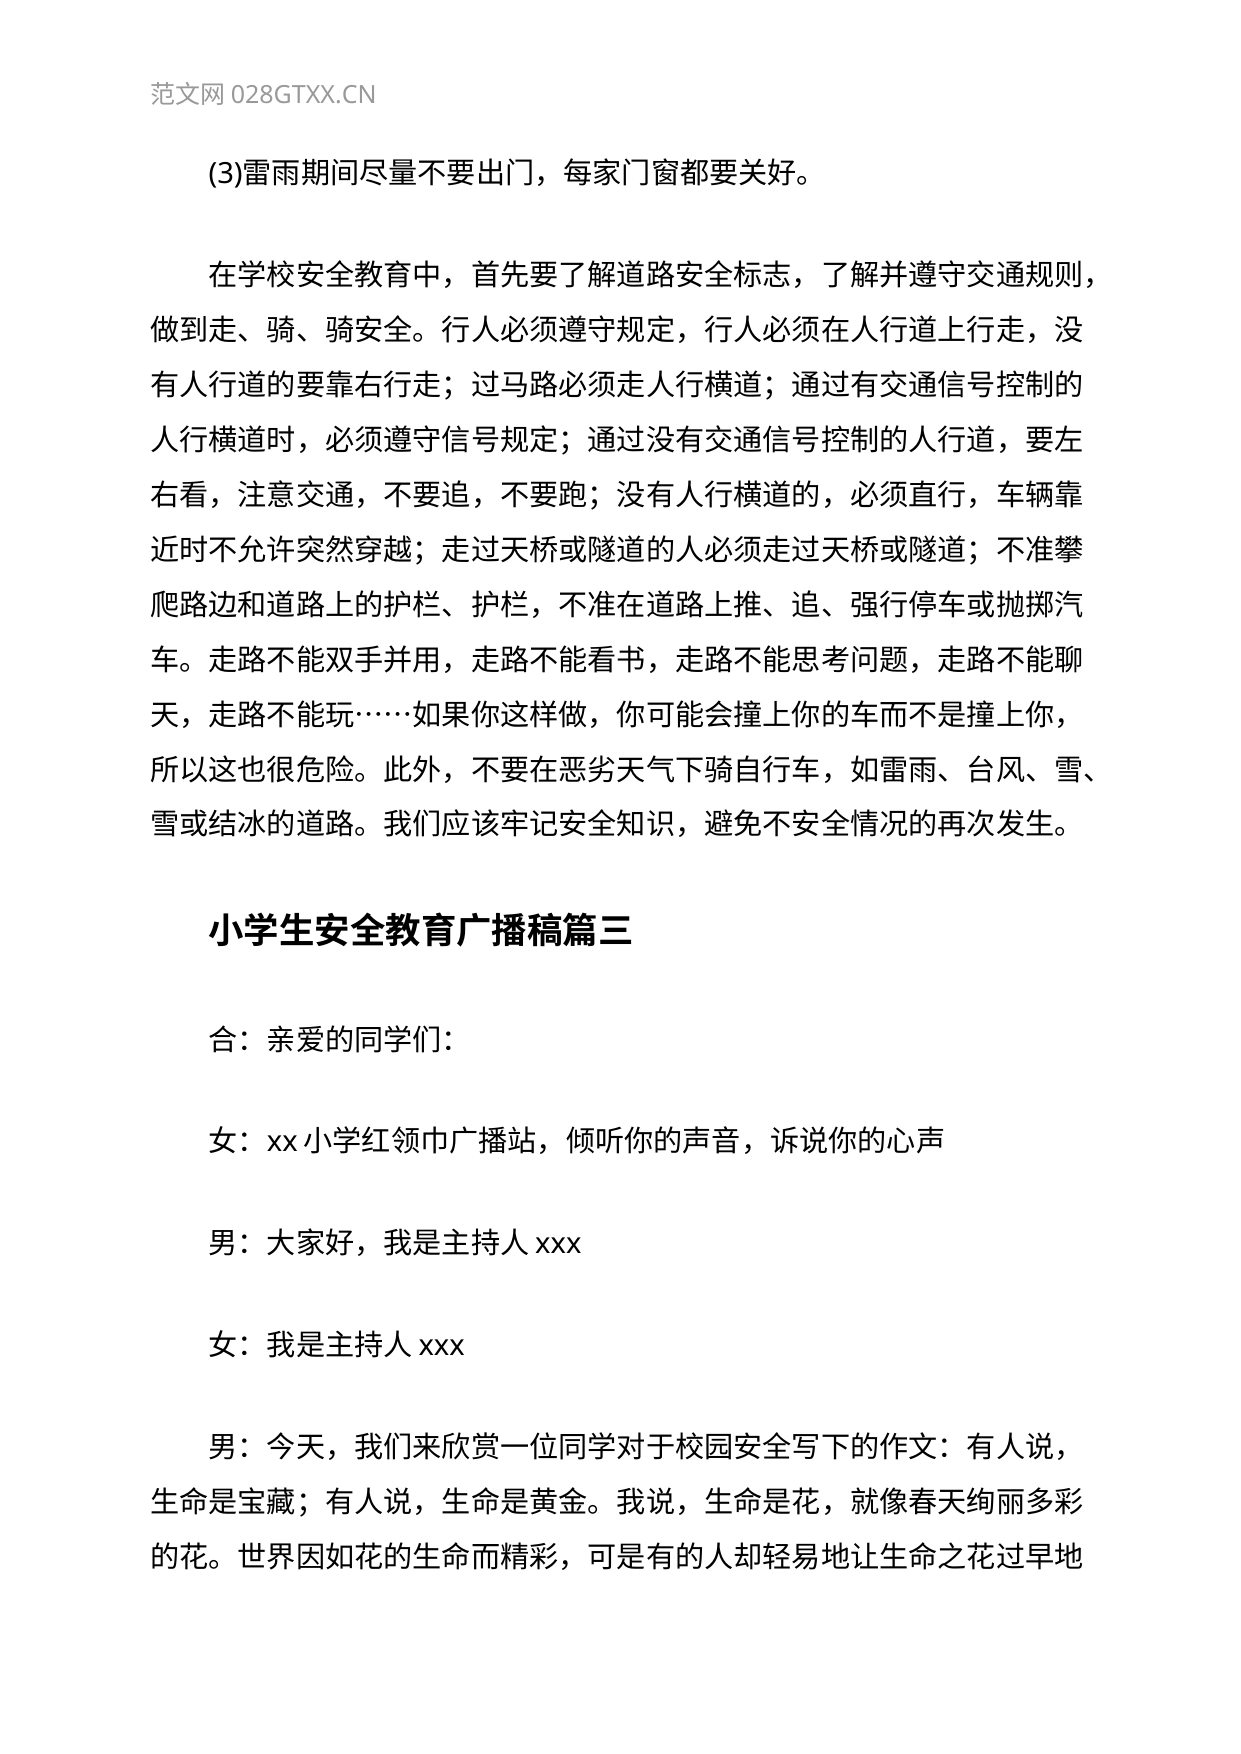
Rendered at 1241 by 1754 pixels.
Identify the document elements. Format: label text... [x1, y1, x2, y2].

text 女：xx小学红领巾广播站，倾听你的声音，诉说你的心声 [150, 1118, 1090, 1160]
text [150, 1424, 1090, 1576]
text 在学校安全教育中，首先要了解道路安全标志，了解并遵守交通规则，做到走、骑、骑安全。行人必须遵守规定，行人必须在人行道上行走，没有人行道的要靠右行走；过马路必须走人行横道；通过有交通信号控制的人行横道时，必须遵守信号规定；通过没有交通信号控制的人行道，要左右看，注意交通，不要追，不要跑；没有人行横道的，必须直行，车辆靠近时不允许突然穿越；走过天桥或隧道的人必须走过天桥或隧道；不准攀爬路边和道路上的护栏、护栏，不准在道路上推、追、强行停车或抛掷汽车。走路不能双手并用，走路不能看书，走路不能思考问题，走路不能聊天，走路不能玩……如果你这样做，你可能会撞上你的车而不是撞上你，所以这也很危险。此外，不要在恶劣天气下骑自行车，如雷雨、台风、雪、雪或结冰的道路。我们应该牢记安全知识，避免不安全情况的再次发生。 [150, 252, 1090, 843]
text (3)雷雨期间尽量不要出门，每家门窗都要关好。 [150, 150, 1090, 192]
text 合：亲爱的同学们： [150, 1016, 1090, 1058]
text 小学生安全教育广播稿篇三 [150, 903, 1090, 954]
text 女：我是主持人xxx [150, 1322, 1090, 1364]
text 男：大家好，我是主持人xxx [150, 1220, 1090, 1262]
